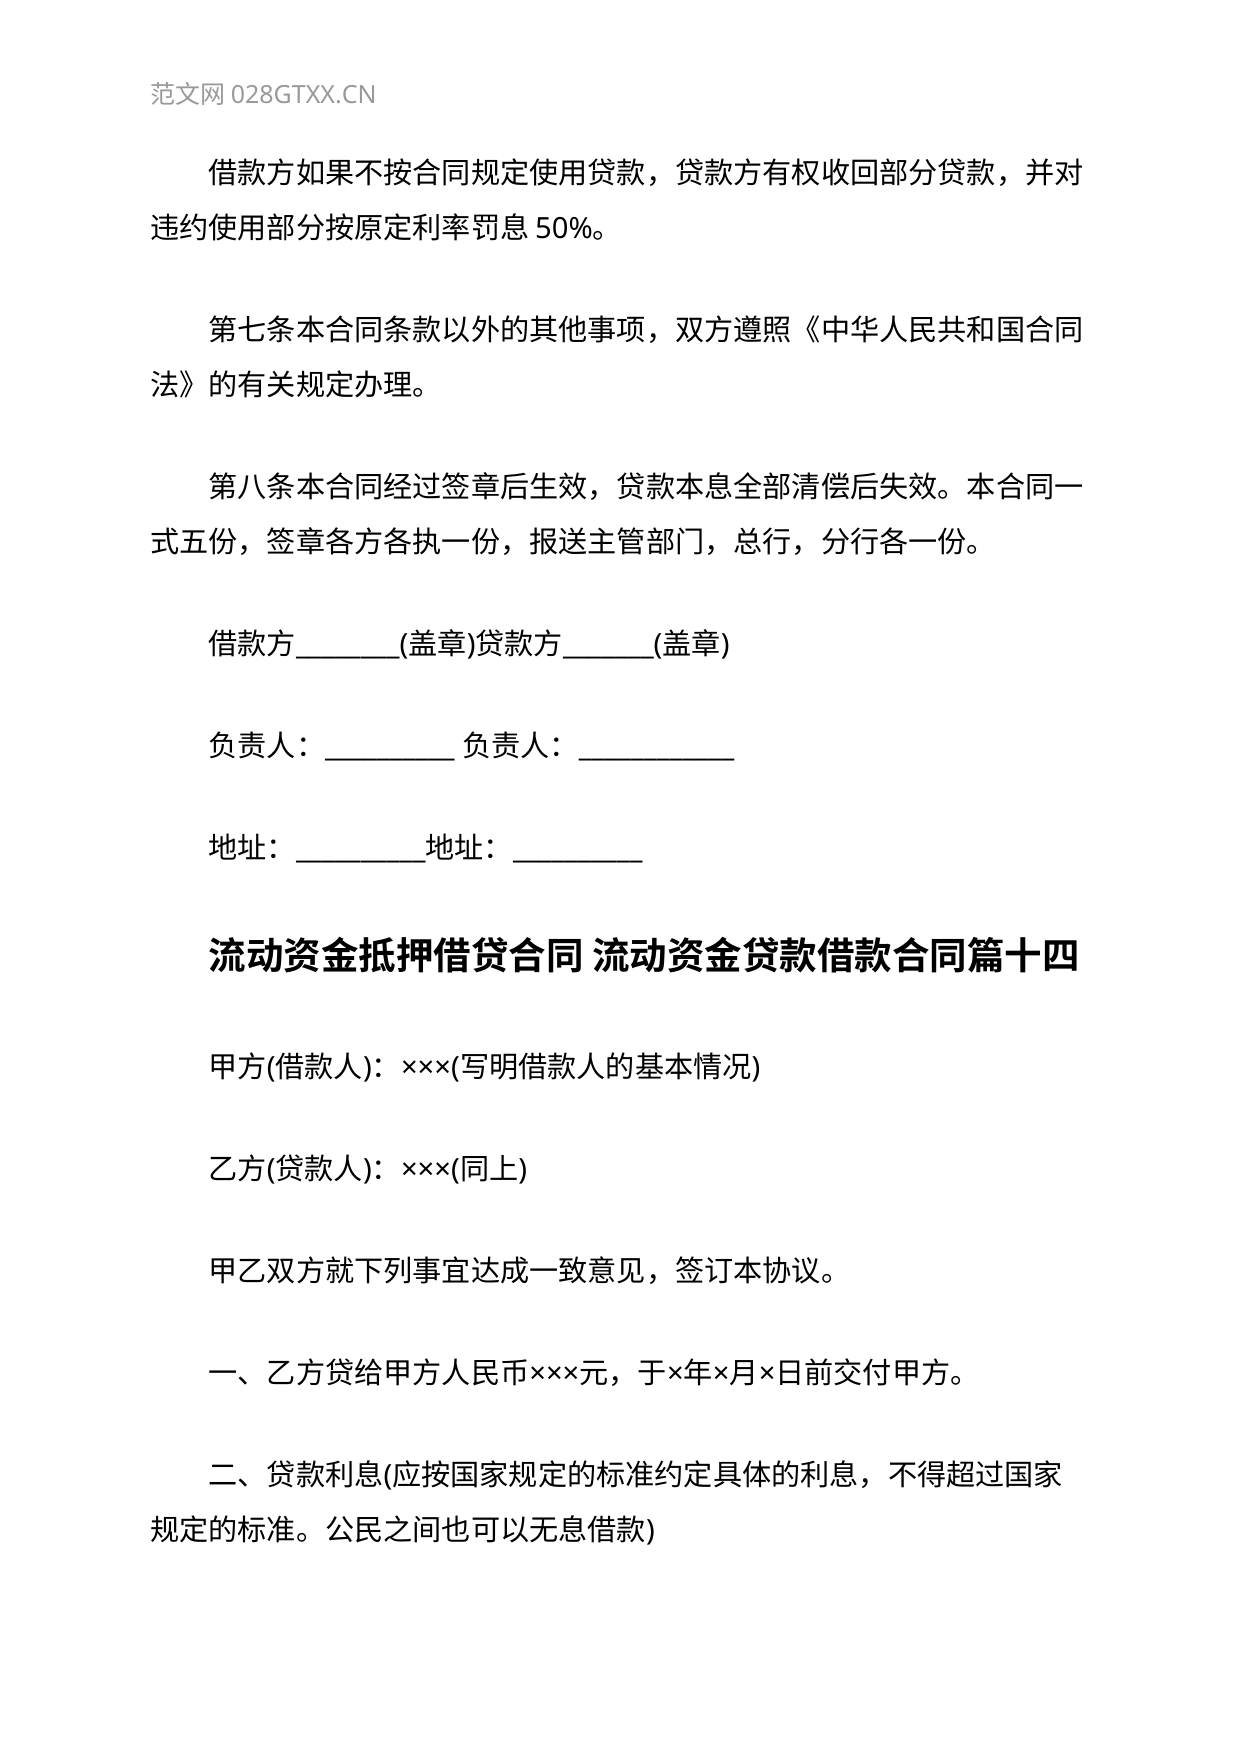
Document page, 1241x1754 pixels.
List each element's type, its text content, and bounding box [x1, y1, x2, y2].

text 甲方(借款人)：×××(写明借款人的基本情况) [150, 1043, 1090, 1086]
text 借款方如果不按合同规定使用贷款，贷款方有权收回部分贷款，并对违约使用部分按原定利率罚息50%。 [150, 150, 1090, 247]
text 二、贷款利息(应按国家规定的标准约定具体的利息，不得超过国家规定的标准。公民之间也可以无息借款) [150, 1451, 1090, 1549]
text 借款方________(盖章)贷款方_______(盖章) [150, 620, 1090, 663]
text 一、乙方贷给甲方人民币×××元，于×年×月×日前交付甲方。 [150, 1349, 1090, 1392]
text 第七条本合同条款以外的其他事项，双方遵照《中华人民共和国合同法》的有关规定办理。 [150, 307, 1090, 404]
text 甲乙双方就下列事宜达成一致意见，签订本协议。 [150, 1247, 1090, 1290]
text 负责人：__________ 负责人：____________ [150, 722, 1090, 764]
text 流动资金抵押借贷合同 流动资金贷款借款合同篇十四 [150, 926, 1090, 980]
text 地址：__________地址：__________ [150, 824, 1090, 867]
text 第八条本合同经过签章后生效，贷款本息全部清偿后失效。本合同一式五份，签章各方各执一份，报送主管部门，总行，分行各一份。 [150, 463, 1090, 561]
text 乙方(贷款人)：×××(同上) [150, 1146, 1090, 1188]
